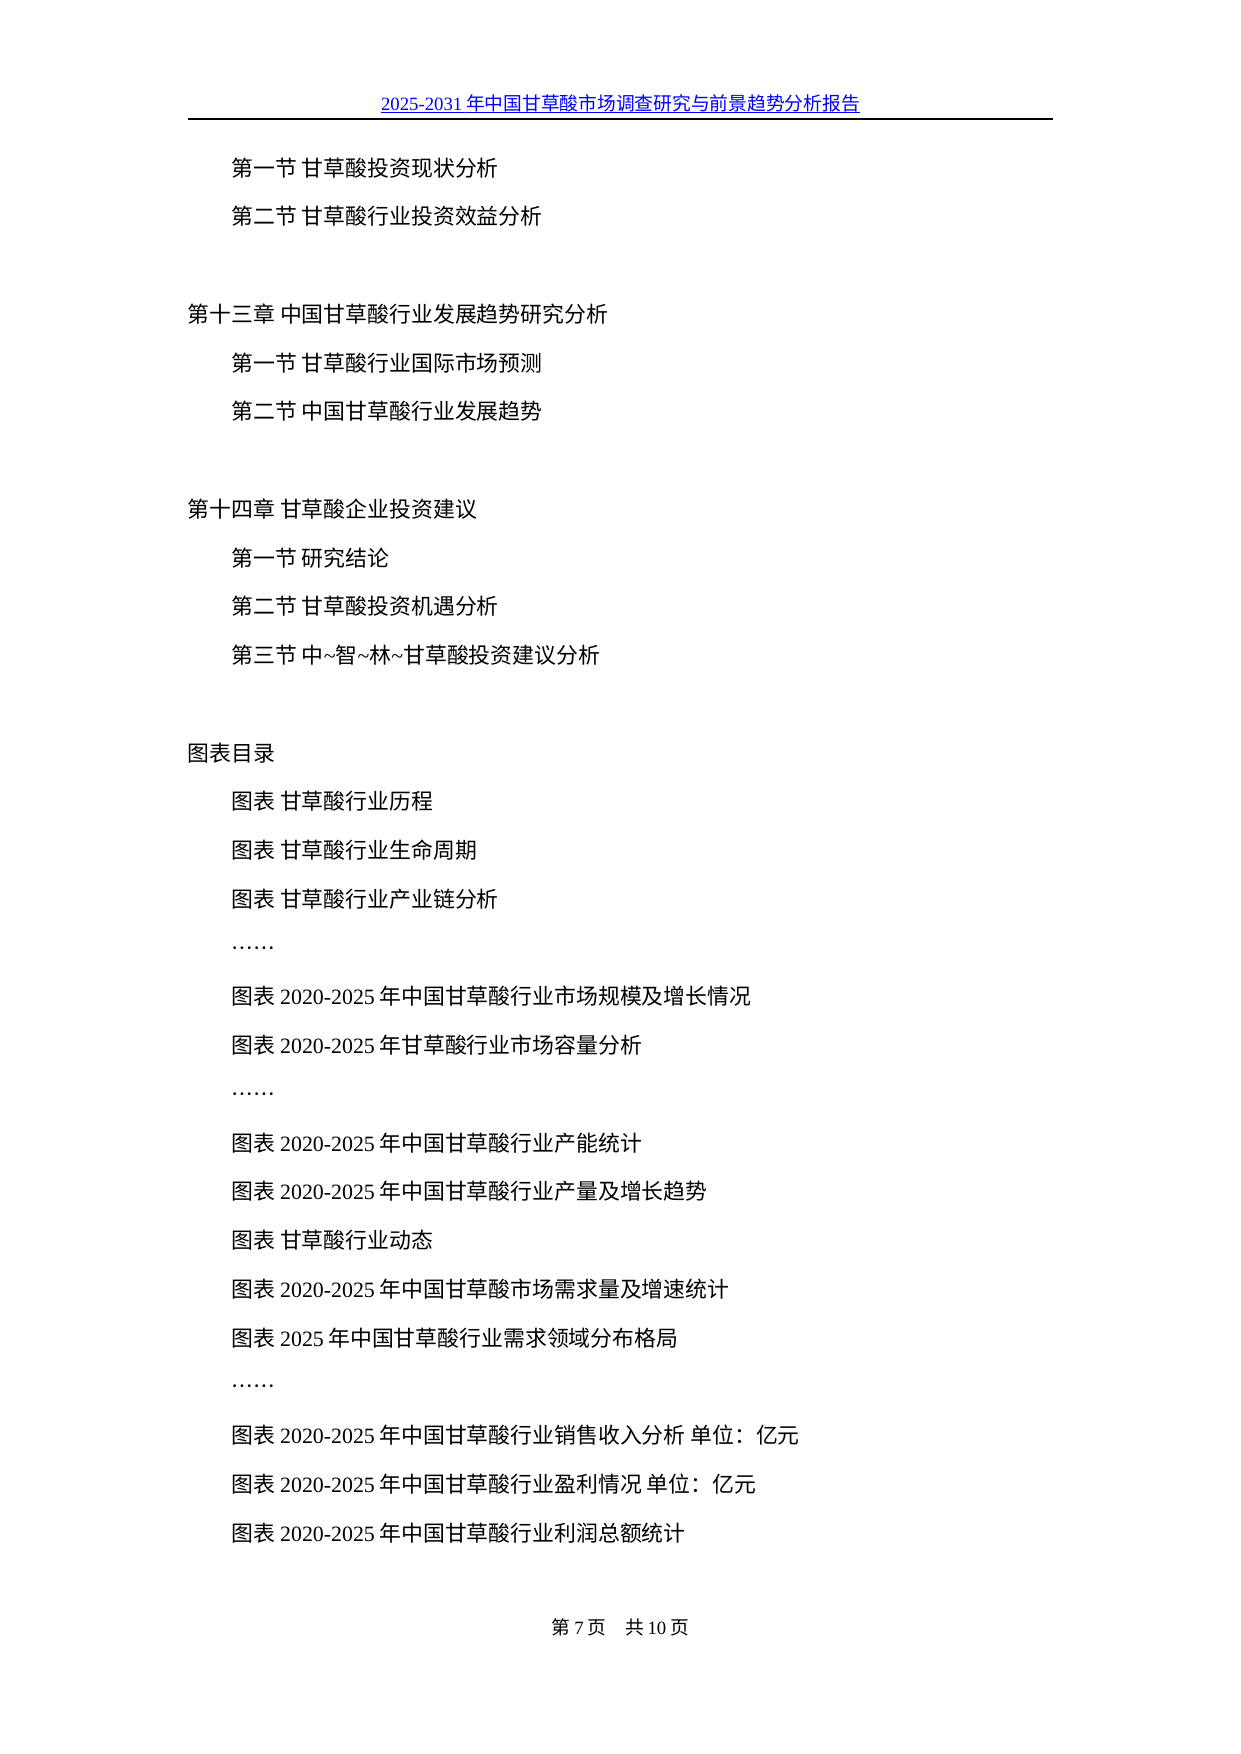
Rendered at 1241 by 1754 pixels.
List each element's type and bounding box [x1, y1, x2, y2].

text [187, 150, 1053, 1548]
